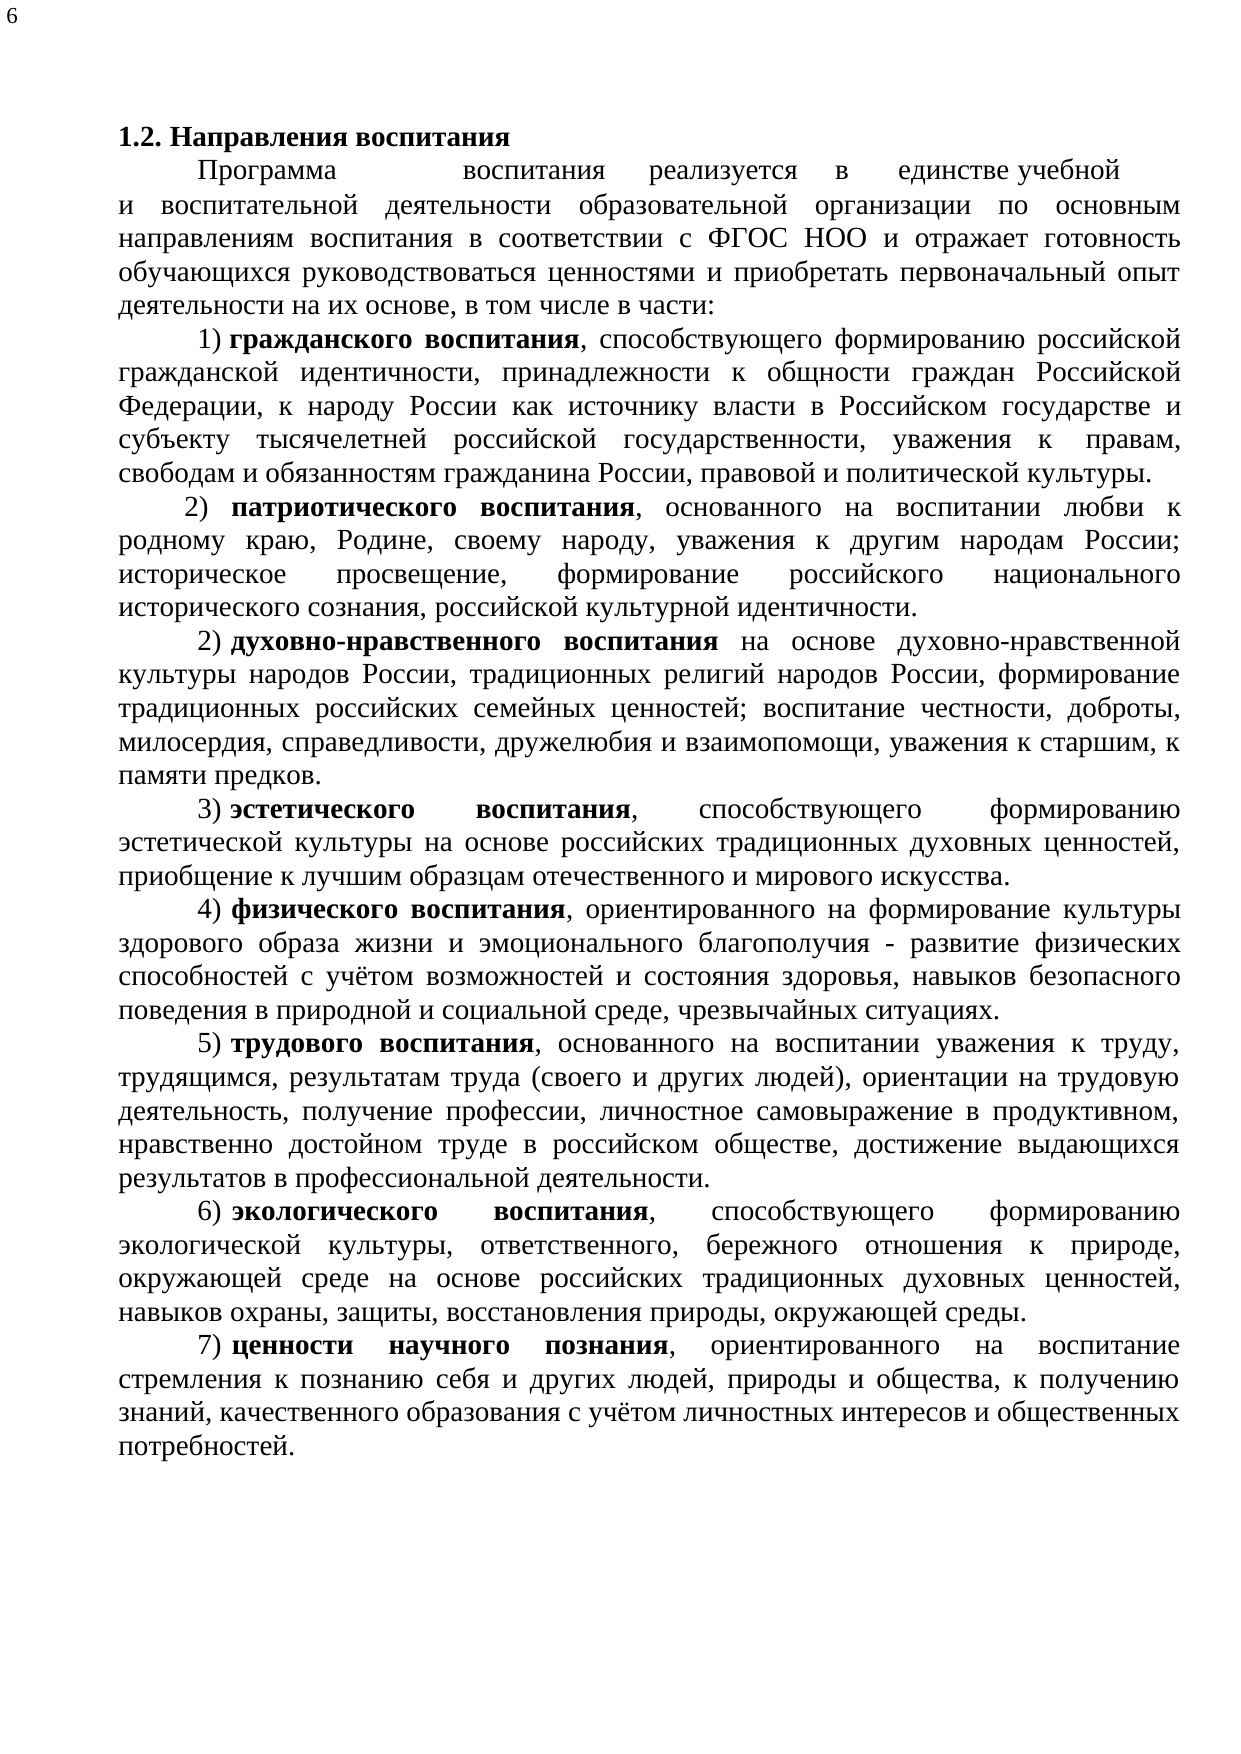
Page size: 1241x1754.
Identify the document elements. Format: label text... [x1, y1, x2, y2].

list ценности научного познания, ориентированного на воспитание стремления к познанию себя и других людей, природы и общества, к получению знаний, качественного образования с учётом личностных интересов и общественных потребностей. [118, 1327, 1180, 1462]
text и воспитательной деятельности образовательной организации по основным направлениям воспитания в соответствии с ФГОС НОО и отражает готовность обучающихся руководствоваться ценностями и приобретать первоначальный опыт деятельности на их основе, в том числе в части: [118, 187, 1181, 321]
list трудового воспитания, основанного на воспитании уважения к труду, трудящимся, результатам труда (своего и других людей), ориентации на трудовую деятельность, получение профессии, личностное самовыражение в продуктивном, нравственно достойном труде в российском обществе, достижение выдающихся результатов в профессиональной деятельности. [118, 1026, 1180, 1193]
list экологического воспитания, способствующего формированию экологической культуры, ответственного, бережного отношения к природе, окружающей среде на основе российских традиционных духовных ценностей, навыков охраны, защиты, восстановления природы, окружающей среды. [118, 1193, 1180, 1327]
list духовно-нравственного воспитания на основе духовно-нравственной культуры народов России, традиционных религий народов России, формирование традиционных российских семейных ценностей; воспитание честности, доброты, милосердия, справедливости, дружелюбия и взаимопомощи, уважения к старшим, к памяти предков. [118, 623, 1181, 791]
list эстетического воспитания, способствующего формированию эстетической культуры на основе российских традиционных духовных ценностей, приобщение к лучшим образцам отечественного и мирового искусства. [118, 791, 1181, 891]
list физического воспитания, ориентированного на формирование культуры здорового образа жизни и эмоционального благополучия - развитие физических способностей с учётом возможностей и состояния здоровья, навыков безопасного поведения в природной и социальной среде, чрезвычайных ситуациях. [118, 891, 1182, 1026]
text Программа воспитания реализуется в единстве учебной [197, 153, 1194, 186]
subtitle Направления воспитания [118, 120, 1194, 153]
list гражданского воспитания, способствующего формированию российской гражданской идентичности, принадлежности к общности граждан Российской Федерации, к народу России как источнику власти в Российском государстве и субъекту тысячелетней российской государственности, уважения к правам, свободам и обязанностям гражданина России, правовой и политической культуры. [118, 321, 1181, 489]
list патриотического воспитания, основанного на воспитании любви к родному краю, Родине, своему народу, уважения к другим народам России; историческое просвещение, формирование российского национального исторического сознания, российской культурной идентичности. [118, 489, 1181, 623]
